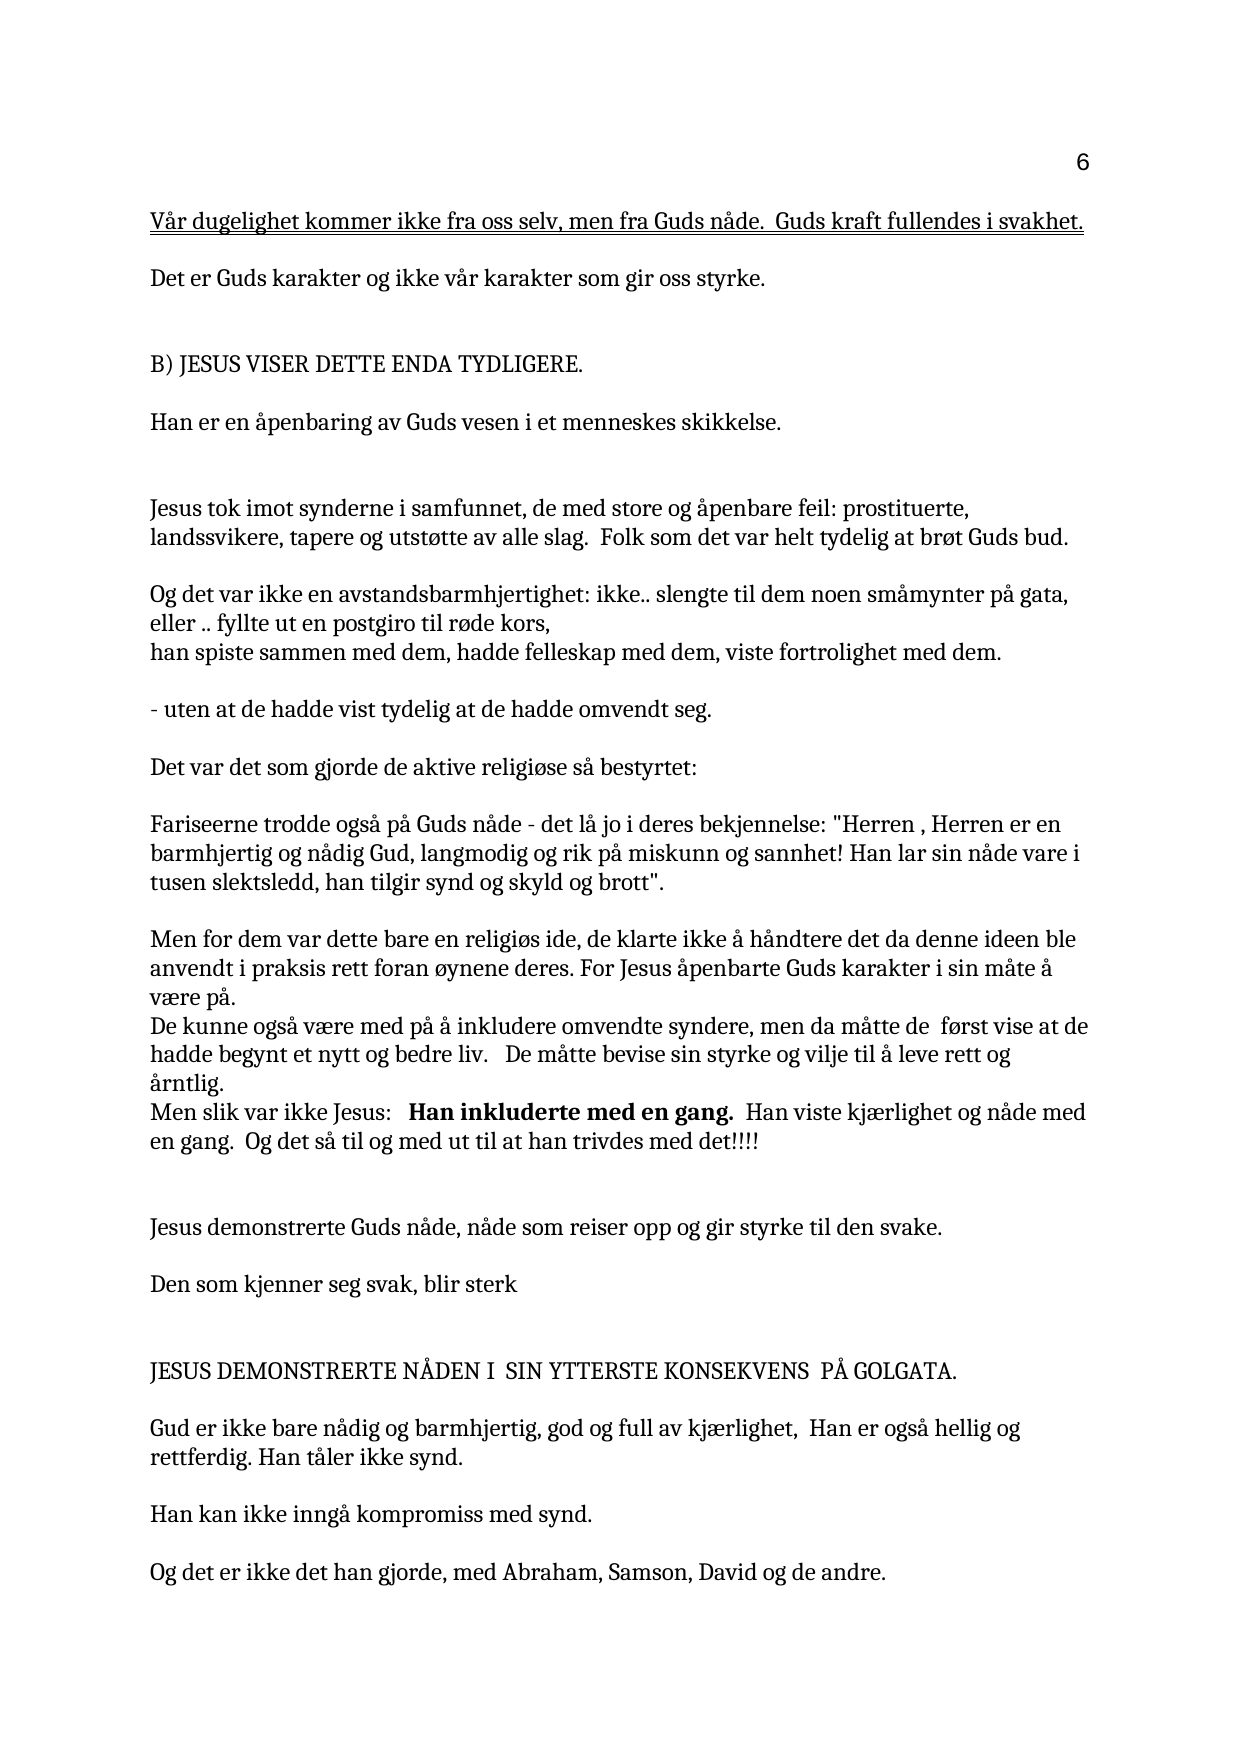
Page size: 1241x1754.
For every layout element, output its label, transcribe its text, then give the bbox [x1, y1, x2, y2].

text Det var det som gjorde de aktive religiøse så bestyrtet: [150, 753, 1090, 782]
text JESUS DEMONSTRERTE NÅDEN I SIN YTTERSTE KONSEKVENS PÅ GOLGATA. [150, 1357, 1090, 1385]
text Og det er ikke det han gjorde, med Abraham, Samson, David og de andre. [150, 1558, 1090, 1587]
text Jesus demonstrerte Guds nåde, nåde som reiser opp og gir styrke til den svake. [150, 1213, 1090, 1242]
text Vår dugelighet kommer ikke fra oss selv, men fra Guds nåde. Guds kraft fullendes i svakhet. [150, 207, 1090, 235]
text Han er en åpenbaring av Guds vesen i et menneskes skikkelse. [150, 408, 1090, 437]
text - uten at de hadde vist tydelig at de hadde omvendt seg. [150, 695, 1090, 724]
text han spiste sammen med dem, hadde felleskap med dem, viste fortrolighet med dem. [150, 638, 1090, 667]
text Men for dem var dette bare en religiøs ide, de klarte ikke å håndtere det da denne ideen ble anvendt i praksis rett foran øynene deres. For Jesus åpenbarte Guds karakter i sin måte å være på. [150, 925, 1090, 1012]
text Det er Guds karakter og ikke vår karakter som gir oss styrke. [150, 264, 1090, 293]
text Fariseerne trodde også på Guds nåde - det lå jo i deres bekjennelse: "Herren , Herren er en barmhjertig og nådig Gud, langmodig og rik på miskunn og sannhet! Han lar sin nåde vare i tusen slektsledd, han tilgir synd og skyld og brott". [150, 810, 1090, 897]
text Den som kjenner seg svak, blir sterk [150, 1270, 1090, 1299]
text Og det var ikke en avstandsbarmhjertighet: ikke.. slengte til dem noen småmynter på gata, eller .. fyllte ut en postgiro til røde kors, [150, 580, 1090, 638]
text De kunne også være med på å inkludere omvendte syndere, men da måtte de først vise at de hadde begynt et nytt og bedre liv. De måtte bevise sin styrke og vilje til å leve rett og årntlig. [150, 1012, 1090, 1098]
text B) JESUS VISER DETTE ENDA TYDLIGERE. [150, 350, 1090, 379]
text Gud er ikke bare nådig og barmhjertig, god og full av kjærlighet, Han er også hellig og rettferdig. Han tåler ikke synd. [150, 1414, 1090, 1472]
text Han kan ikke inngå kompromiss med synd. [150, 1500, 1090, 1529]
text Jesus tok imot synderne i samfunnet, de med store og åpenbare feil: prostituerte, landssvikere, tapere og utstøtte av alle slag. Folk som det var helt tydelig at brøt Guds bud. [150, 494, 1090, 552]
text Men slik var ikke Jesus: Han inkluderte med en gang. Han viste kjærlighet og nåde med en gang. Og det så til og med ut til at han trivdes med det!!!! [150, 1098, 1090, 1155]
